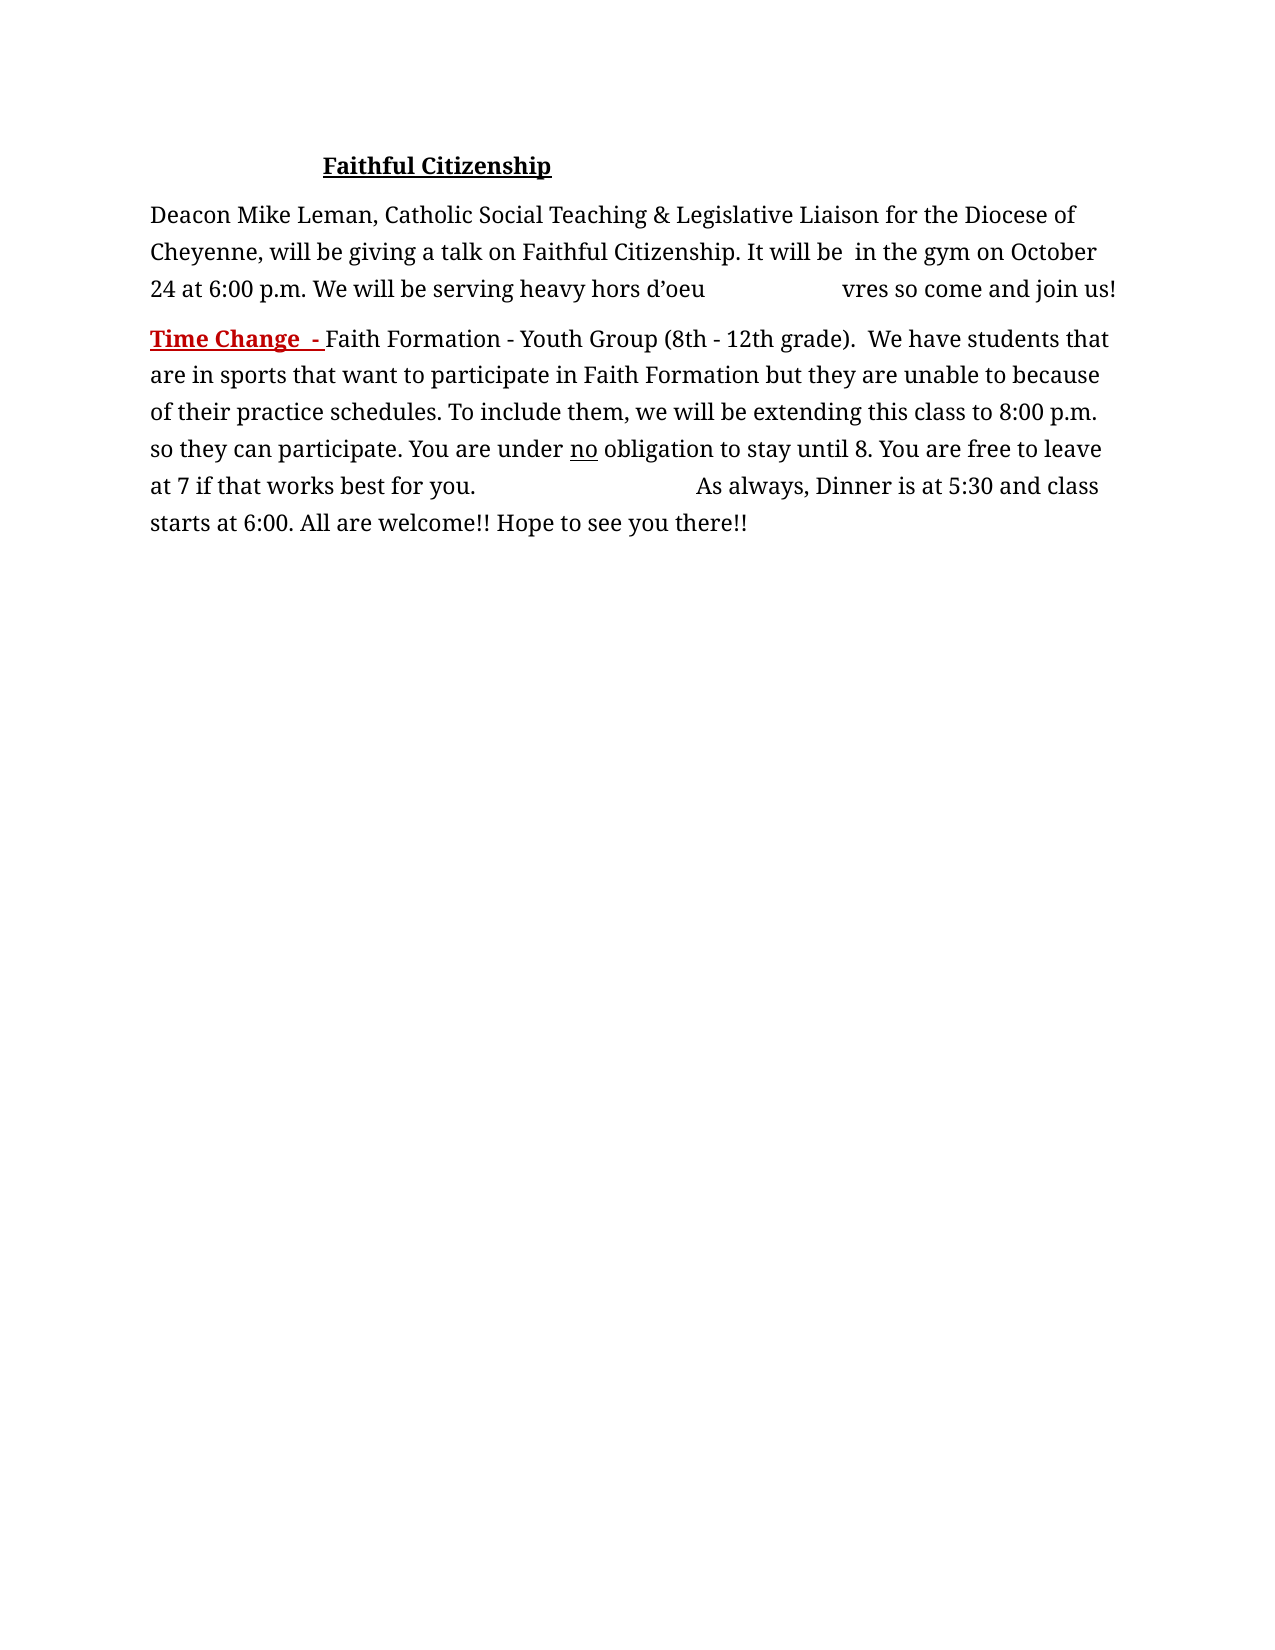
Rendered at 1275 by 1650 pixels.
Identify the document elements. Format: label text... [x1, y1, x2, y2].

text Time Change - Faith Formation - Youth Group (8th - 12th grade). We have students that are in sports that want to participate in Faith Formation but they are unable to because of their practice schedules. To include them, we will be extending this class to 8:00 p.m. so they can participate. You are under no obligation to stay until 8. You are free to leave at 7 if that works best for you. As always, Dinner is at 5:30 and class starts at 6:00. All are welcome!! Hope to see you there!! [150, 322, 1125, 538]
text Faithful Citizenship [150, 150, 1125, 181]
text Deacon Mike Leman, Catholic Social Teaching & Legislative Liaison for the Diocese of Cheyenne, will be giving a talk on Faithful Citizenship. It will be in the gym on October 24 at 6:00 p.m. We will be serving heavy hors d’oeu vres so come and join us! [150, 199, 1125, 304]
